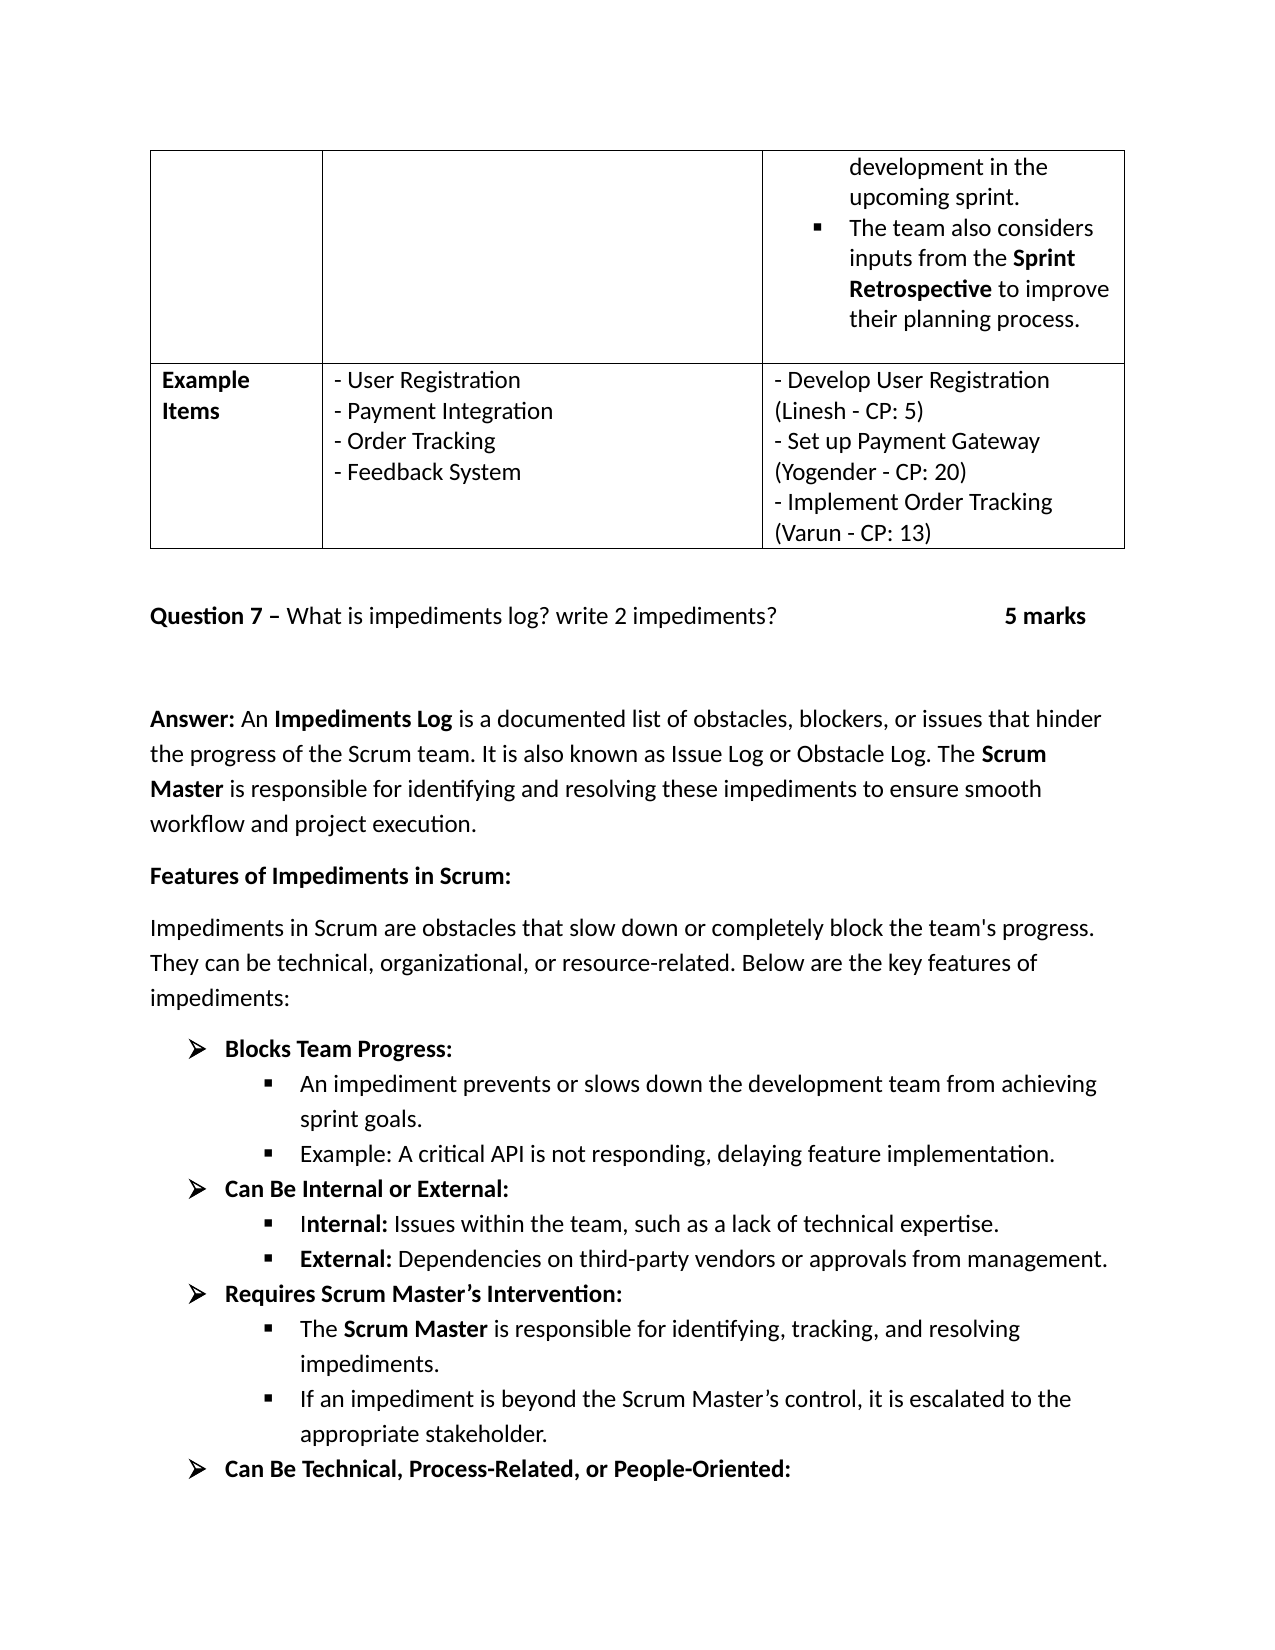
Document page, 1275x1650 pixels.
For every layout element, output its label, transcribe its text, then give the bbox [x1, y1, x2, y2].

text Answer: An Impediments Log is a documented list of obstacles, blockers, or issues that hinder the progress of the Scrum team. It is also known as Issue Log or Obstacle Log. The Scrum Master is responsible for identifying and resolving these impediments to ensure smooth workflow and project execution. [150, 917, 1125, 1053]
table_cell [763, 151, 1124, 577]
table_cell - Develop User Registration (Linesh - CP: 5) - Set up Payment Gateway (Yogender - CP: 20) - Implement Order Tracking (Varun - CP: 13) [763, 578, 1124, 761]
list Internal: Issues within the team, such as a lack of technical expertise. [262, 1422, 1125, 1453]
list External: Dependencies on third-party vendors or approvals from management. [262, 1457, 1125, 1488]
table_cell Meetings [151, 151, 322, 577]
list Blocks Team Progress: [187, 1247, 1125, 1278]
text Features of Impediments in Scrum: [150, 1074, 1125, 1104]
list An impediment prevents or slows down the development team from achieving sprint goals. [262, 1282, 1125, 1348]
table_cell - User Registration - Payment Integration - Order Tracking - Feedback System [323, 578, 762, 761]
table_cell Example Items [151, 578, 322, 761]
text Question 7 – What is impediments log? write 2 impediments? 5 marks [150, 814, 1125, 844]
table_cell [323, 151, 762, 577]
list Example: A critical API is not responding, delaying feature implementation. [262, 1352, 1125, 1383]
text Impediments in Scrum are obstacles that slow down or completely block the team's progress. They can be technical, organizational, or resource-related. Below are the key features of impediments: [150, 1126, 1125, 1226]
list Can Be Internal or External: [187, 1387, 1125, 1418]
